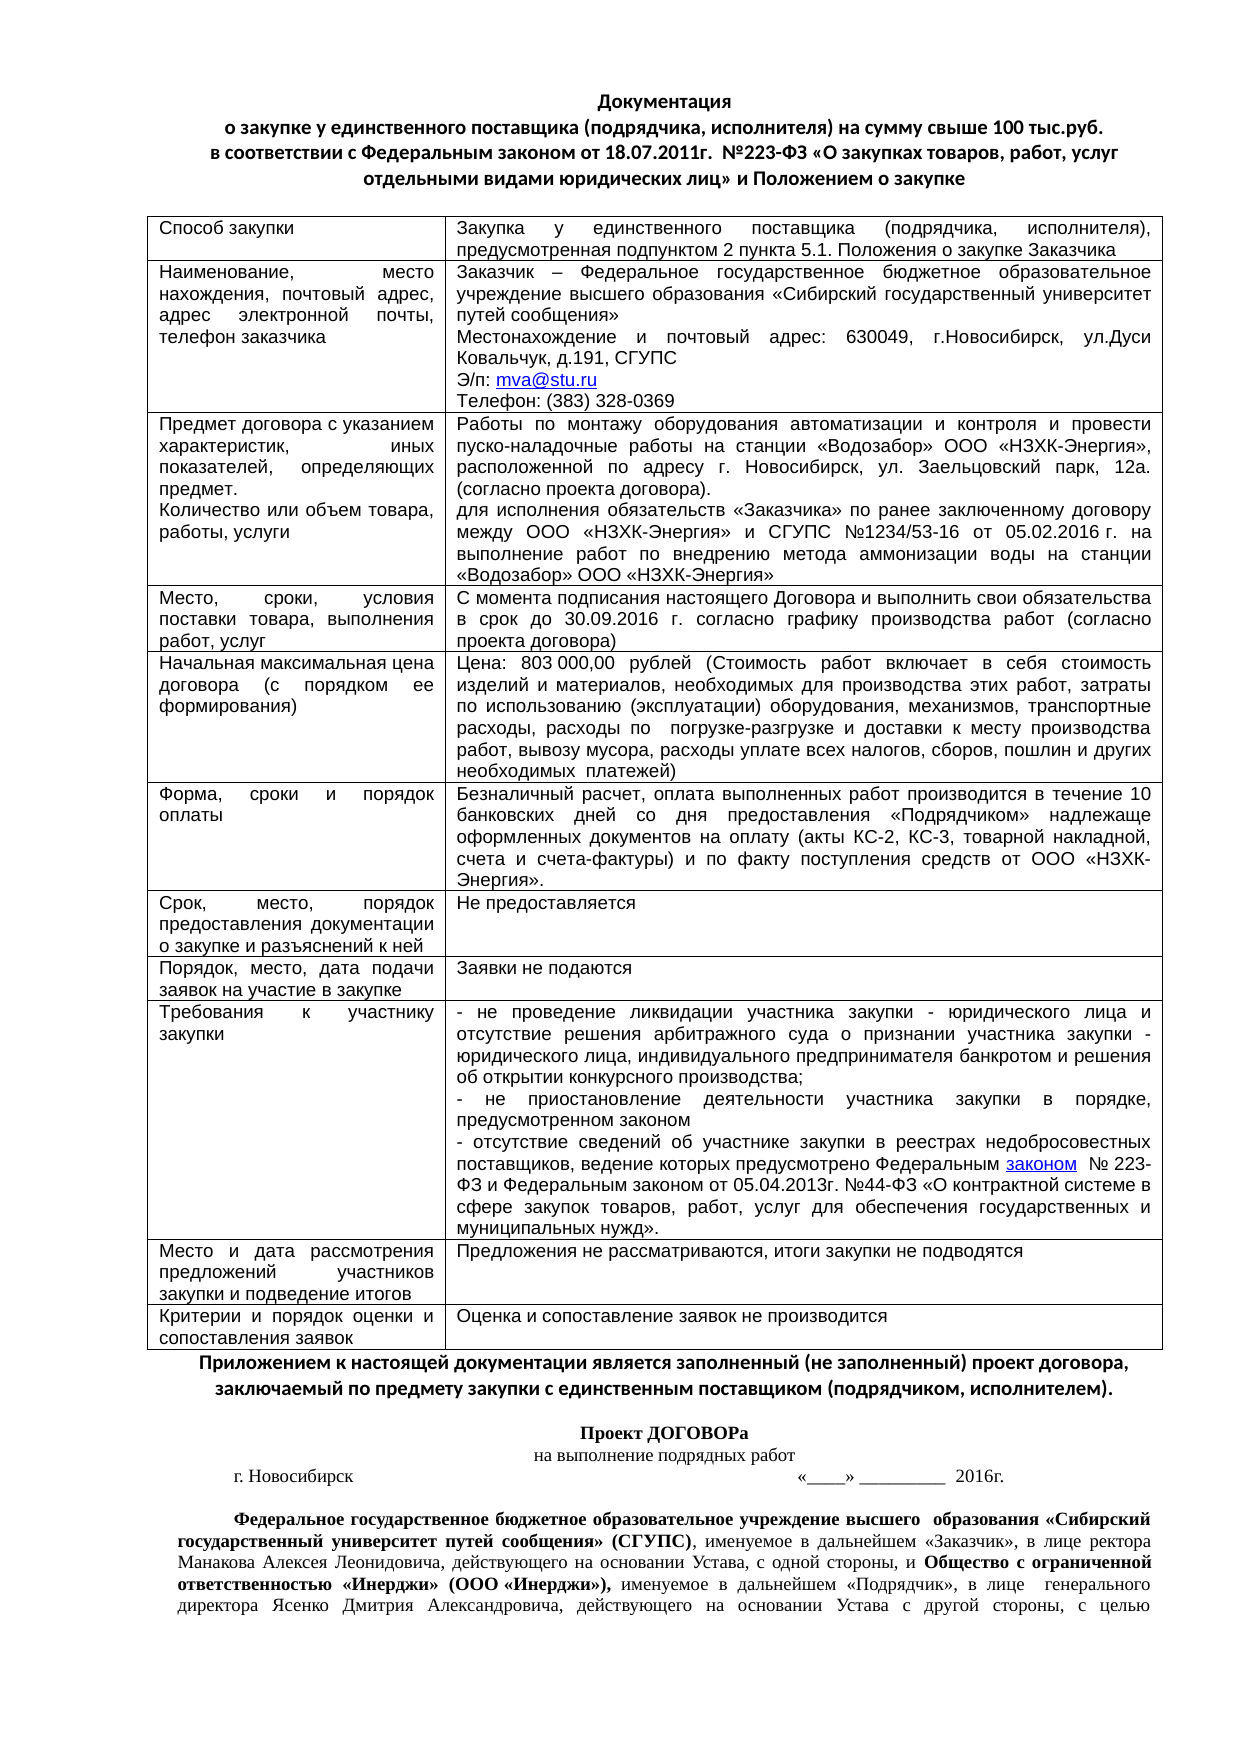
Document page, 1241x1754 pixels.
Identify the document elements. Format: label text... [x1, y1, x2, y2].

text Документация [177, 89, 1152, 114]
table_cell Требования к участнику закупки [148, 1001, 445, 1238]
table_cell Место и дата рассмотрения предложений участников закупки и подведение итогов [148, 1240, 445, 1304]
table_cell Безналичный расчет, оплата выполненных работ производится в течение 10 банковских дней со дня предоставления «Подрядчиком» надлежаще оформленных документов на оплату (акты КС-2, КС-3, товарной накладной, счета и счета-фактуры) и по факту поступления средств от ООО «НЗХК-Энергия». [446, 783, 1162, 890]
table_cell Предложения не рассматриваются, итоги закупки не подводятся [446, 1240, 1162, 1304]
table_cell Место, сроки, условия поставки товара, выполнения работ, услуг [148, 586, 445, 651]
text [177, 1508, 1152, 1616]
title Приложением к настоящей документации является заполненный (не заполненный) проект договора, заключаемый по предмету закупки с единственным поставщиком (подрядчиком, исполнителем). [177, 1350, 1152, 1400]
title на выполнение подрядных работ [177, 1443, 1152, 1465]
table_cell Работы по монтажу оборудования автоматизации и контроля и провести пуско-наладочные работы на станции «Водозабор» ООО «НЗХК-Энергия», расположенной по адресу г. Новосибирск, ул. Заельцовский парк, 12а. (согласно проекта договора). для исполнения обязательств «Заказчика» по ранее заключенному договору между ООО «НЗХК-Энергия» и СГУПС №1234/53-16 от 05.02.2016 г. на выполнение работ по внедрению метода аммонизации воды на станции «Водозабор» ООО «НЗХК-Энергия» [446, 413, 1162, 585]
table_cell Цена: 803 000,00 рублей (Стоимость работ включает в себя стоимость изделий и материалов, необходимых для производства этих работ, затраты по использованию (эксплуатации) оборудования, механизмов, транспортные расходы, расходы по погрузке-разгрузке и доставки к месту производства работ, вывозу мусора, расходы уплате всех налогов, сборов, пошлин и других необходимых платежей) [446, 652, 1162, 782]
table_cell С момента подписания настоящего Договора и выполнить свои обязательства в срок до 30.09.2016 г. согласно графику производства работ (согласно проекта договора) [446, 586, 1162, 651]
table_cell Не предоставляется [446, 891, 1162, 956]
table_cell Критерии и порядок оценки и сопоставления заявок [148, 1305, 445, 1348]
table_cell Наименование, место нахождения, почтовый адрес, адрес электронной почты, телефон заказчика [148, 261, 445, 412]
table_header Способ закупки [148, 217, 445, 260]
table_header Закупка у единственного поставщика (подрядчика, исполнителя), предусмотренная подпунктом 2 пункта 5.1. Положения о закупке Заказчика [446, 217, 1162, 260]
table_cell Форма, сроки и порядок оплаты [148, 783, 445, 890]
text о закупке у единственного поставщика (подрядчика, исполнителя) на сумму свыше 100 тыс.руб. [177, 114, 1152, 139]
table_cell Оценка и сопоставление заявок не производится [446, 1305, 1162, 1348]
table_cell Порядок, место, дата подачи заявок на участие в закупке [148, 957, 445, 1000]
text в соответствии с Федеральным законом от 18.07.2011г. №223-ФЗ «О закупках товаров, работ, услуг отдельными видами юридических лиц» и Положением о закупке [177, 139, 1152, 190]
table_cell Заказчик – Федеральное государственное бюджетное образовательное учреждение высшего образования «Сибирский государственный университет путей сообщения» Местонахождение и почтовый адрес: 630049, г.Новосибирск, ул.Дуси Ковальчук, д.191, СГУПС Э/п: mva@stu.ru Телефон: (383) 328-0369 [446, 261, 1162, 412]
title Проект ДОГОВОРа [177, 1422, 1152, 1443]
table_cell Заявки не подаются [446, 957, 1162, 1000]
table_cell - не проведение ликвидации участника закупки - юридического лица и отсутствие решения арбитражного суда о признании участника закупки - юридического лица, индивидуального предпринимателя банкротом и решения об открытии конкурсного производства; - не приостановление деятельности участника закупки в порядке, предусмотренном законом - отсутствие сведений об участнике закупки в реестрах недобросовестных поставщиков, ведение которых предусмотрено Федеральным законом № 223-ФЗ и Федеральным законом от 05.04.2013г. №44-ФЗ «О контрактной системе в сфере закупок товаров, работ, услуг для обеспечения государственных и муниципальных нужд». [446, 1001, 1162, 1238]
table_cell Начальная максимальная цена договора (с порядком ее формирования) [148, 652, 445, 782]
table_cell Срок, место, порядок предоставления документации о закупке и разъяснений к ней [148, 891, 445, 956]
text г. Новосибирск «____» _________ 2016г. [180, 1465, 1152, 1487]
table_cell Предмет договора с указанием характеристик, иных показателей, определяющих предмет. Количество или объем товара, работы, услуги [148, 413, 445, 585]
